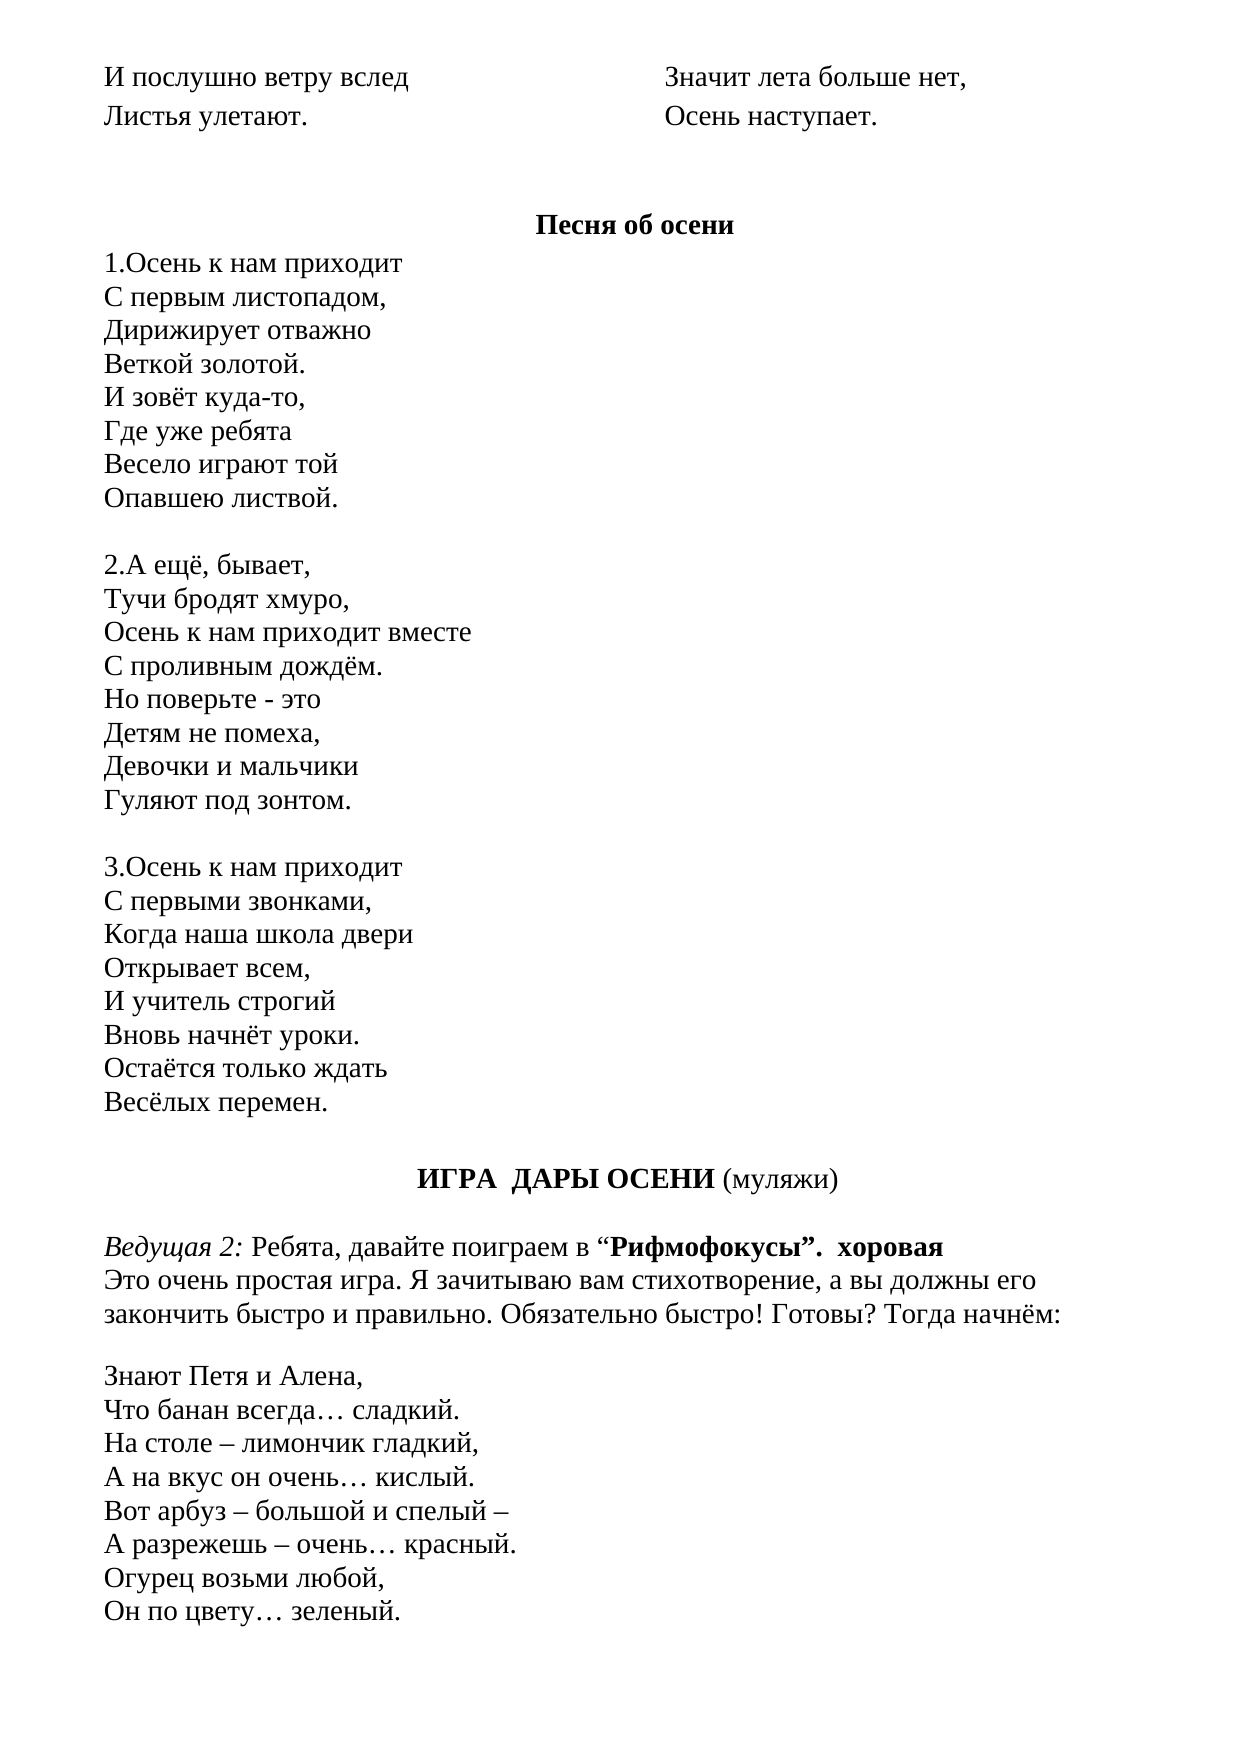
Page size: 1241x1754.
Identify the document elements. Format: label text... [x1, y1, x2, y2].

text 2.А ещё, бывает, [103, 547, 1152, 581]
text Песня об осени [103, 207, 1152, 240]
text Дирижирует отважно [103, 312, 1152, 346]
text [664, 59, 1152, 131]
text С проливным дождём. [103, 648, 1152, 681]
text Где уже ребята [103, 413, 1152, 447]
text И учитель строгий [103, 983, 1152, 1017]
text Ведущая 2: Ребята, давайте поиграем в “Рифмофокусы”. хоровая [103, 1229, 1152, 1262]
text 1.Осень к нам приходит [103, 245, 1152, 279]
text С первыми звонками, [103, 883, 1152, 916]
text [103, 1358, 1152, 1627]
text Это очень простая игра. Я зачитываю вам стихотворение, а вы должны его закончить быстро и правильно. Обязательно быстро! Готовы? Тогда начнём: [103, 1262, 1152, 1329]
text И зовёт куда-то, [103, 379, 1152, 413]
text Веткой золотой. [103, 346, 1152, 379]
text Тучи бродят хмуро, [103, 581, 1152, 614]
text ИГРА ДАРЫ ОСЕНИ (муляжи) [103, 1161, 1152, 1194]
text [103, 59, 591, 131]
text Детям не помеха, [103, 715, 1152, 748]
text Но поверьте - это [103, 681, 1152, 715]
text 3.Осень к нам приходит [103, 849, 1152, 883]
text Открывает всем, [103, 950, 1152, 983]
text Весёлых перемен. [103, 1084, 1152, 1117]
text Осень к нам приходит вместе [103, 614, 1152, 648]
text Гуляют под зонтом. [103, 782, 1152, 816]
text С первым листопадом, [103, 279, 1152, 312]
text Вновь начнёт уроки. [103, 1017, 1152, 1050]
text Когда наша школа двери [103, 916, 1152, 950]
text Весело играют той [103, 447, 1152, 480]
text Девочки и мальчики [103, 748, 1152, 782]
text Остаётся только ждать [103, 1050, 1152, 1084]
text Опавшею листвой. [103, 480, 1152, 514]
